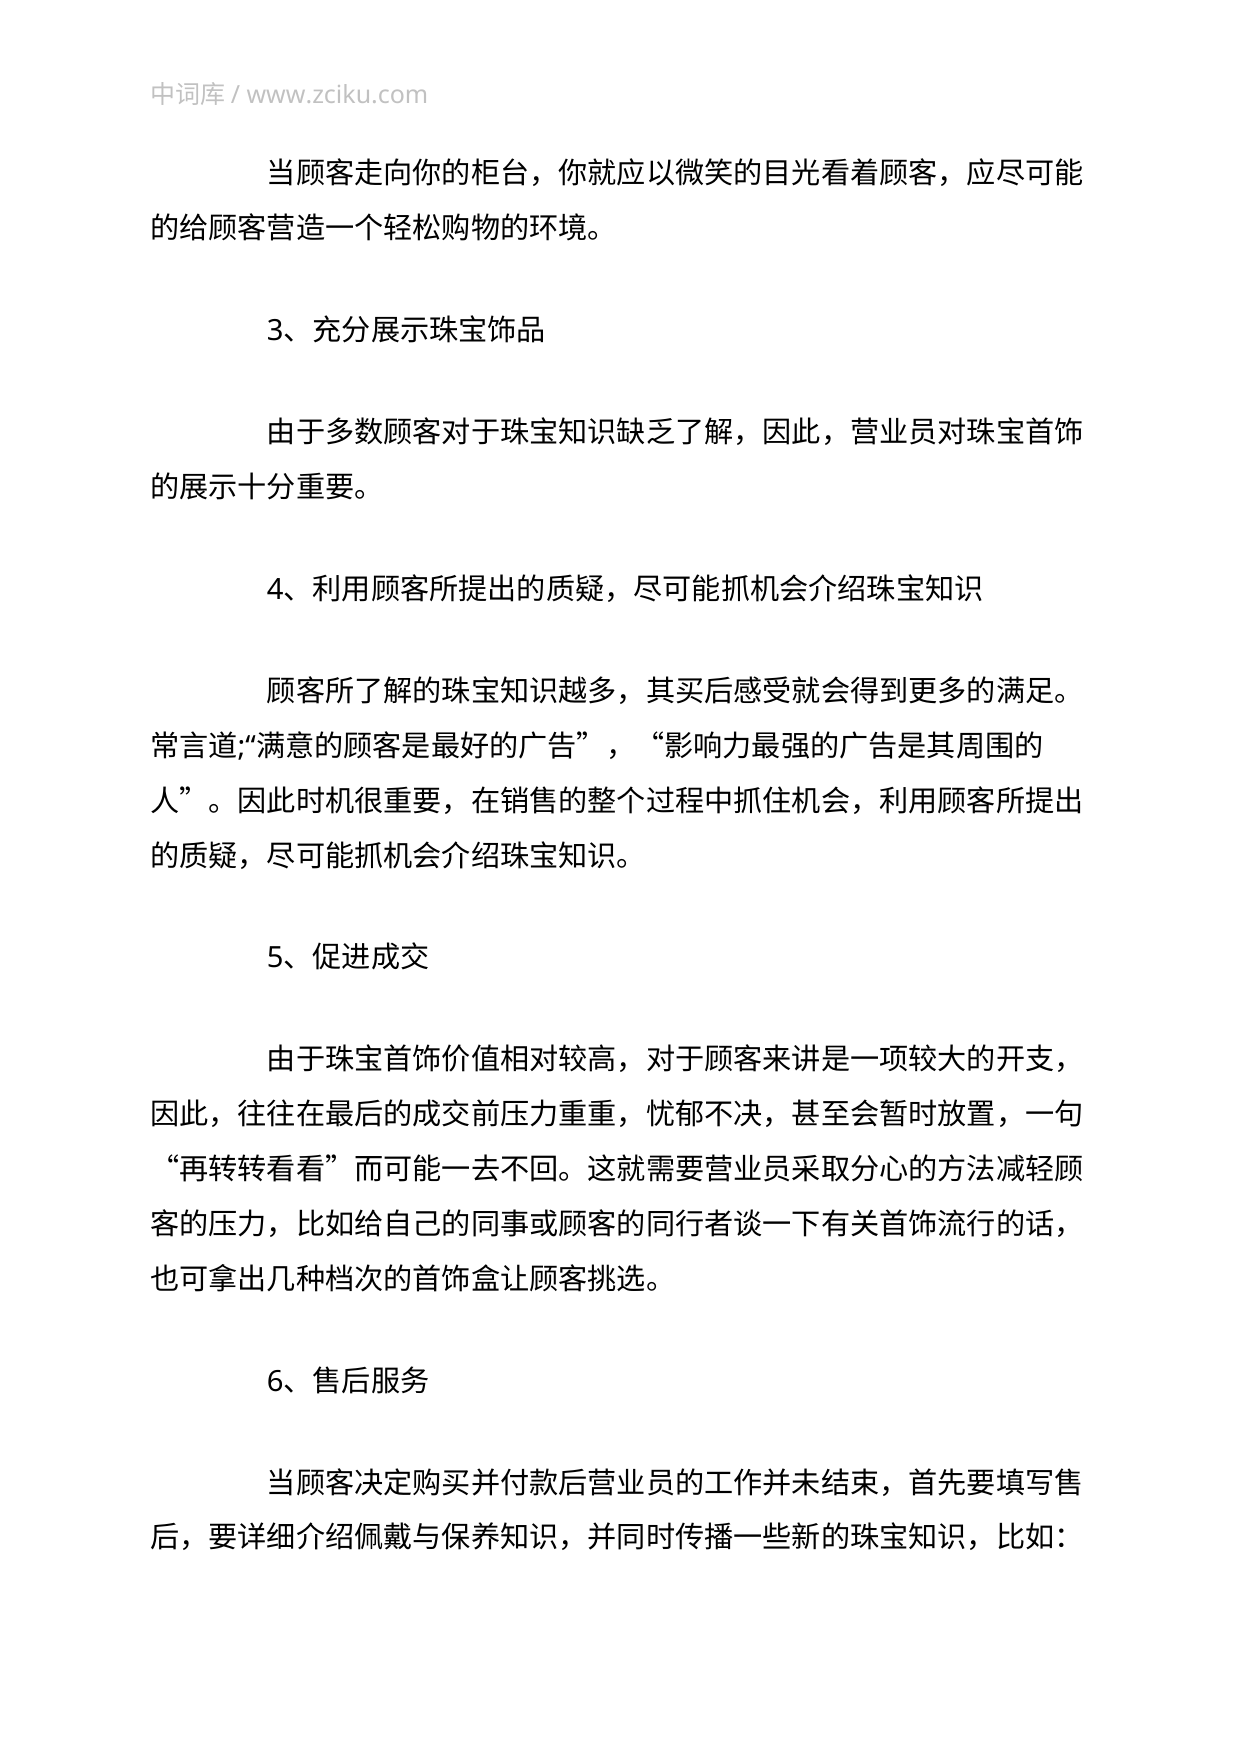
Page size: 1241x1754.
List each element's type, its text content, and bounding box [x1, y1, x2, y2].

text 顾客所了解的珠宝知识越多，其买后感受就会得到更多的满足。常言道;“满意的顾客是最好的广告”，“影响力最强的广告是其周围的人”。因此时机很重要，在销售的整个过程中抓住机会，利用顾客所提出的质疑，尽可能抓机会介绍珠宝知识。 [150, 667, 1090, 874]
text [150, 1459, 1090, 1556]
text 6、售后服务 [150, 1357, 1090, 1399]
text 由于多数顾客对于珠宝知识缺乏了解，因此，营业员对珠宝首饰的展示十分重要。 [150, 409, 1090, 506]
text 当顾客走向你的柜台，你就应以微笑的目光看着顾客，应尽可能的给顾客营造一个轻松购物的环境。 [150, 150, 1090, 247]
text 3、充分展示珠宝饰品 [150, 307, 1090, 349]
text 5、促进成交 [150, 934, 1090, 976]
text 由于珠宝首饰价值相对较高，对于顾客来讲是一项较大的开支，因此，往往在最后的成交前压力重重，忧郁不决，甚至会暂时放置，一句“再转转看看”而可能一去不回。这就需要营业员采取分心的方法减轻顾客的压力，比如给自己的同事或顾客的同行者谈一下有关首饰流行的话，也可拿出几种档次的首饰盒让顾客挑选。 [150, 1036, 1090, 1298]
text 4、利用顾客所提出的质疑，尽可能抓机会介绍珠宝知识 [150, 565, 1090, 608]
